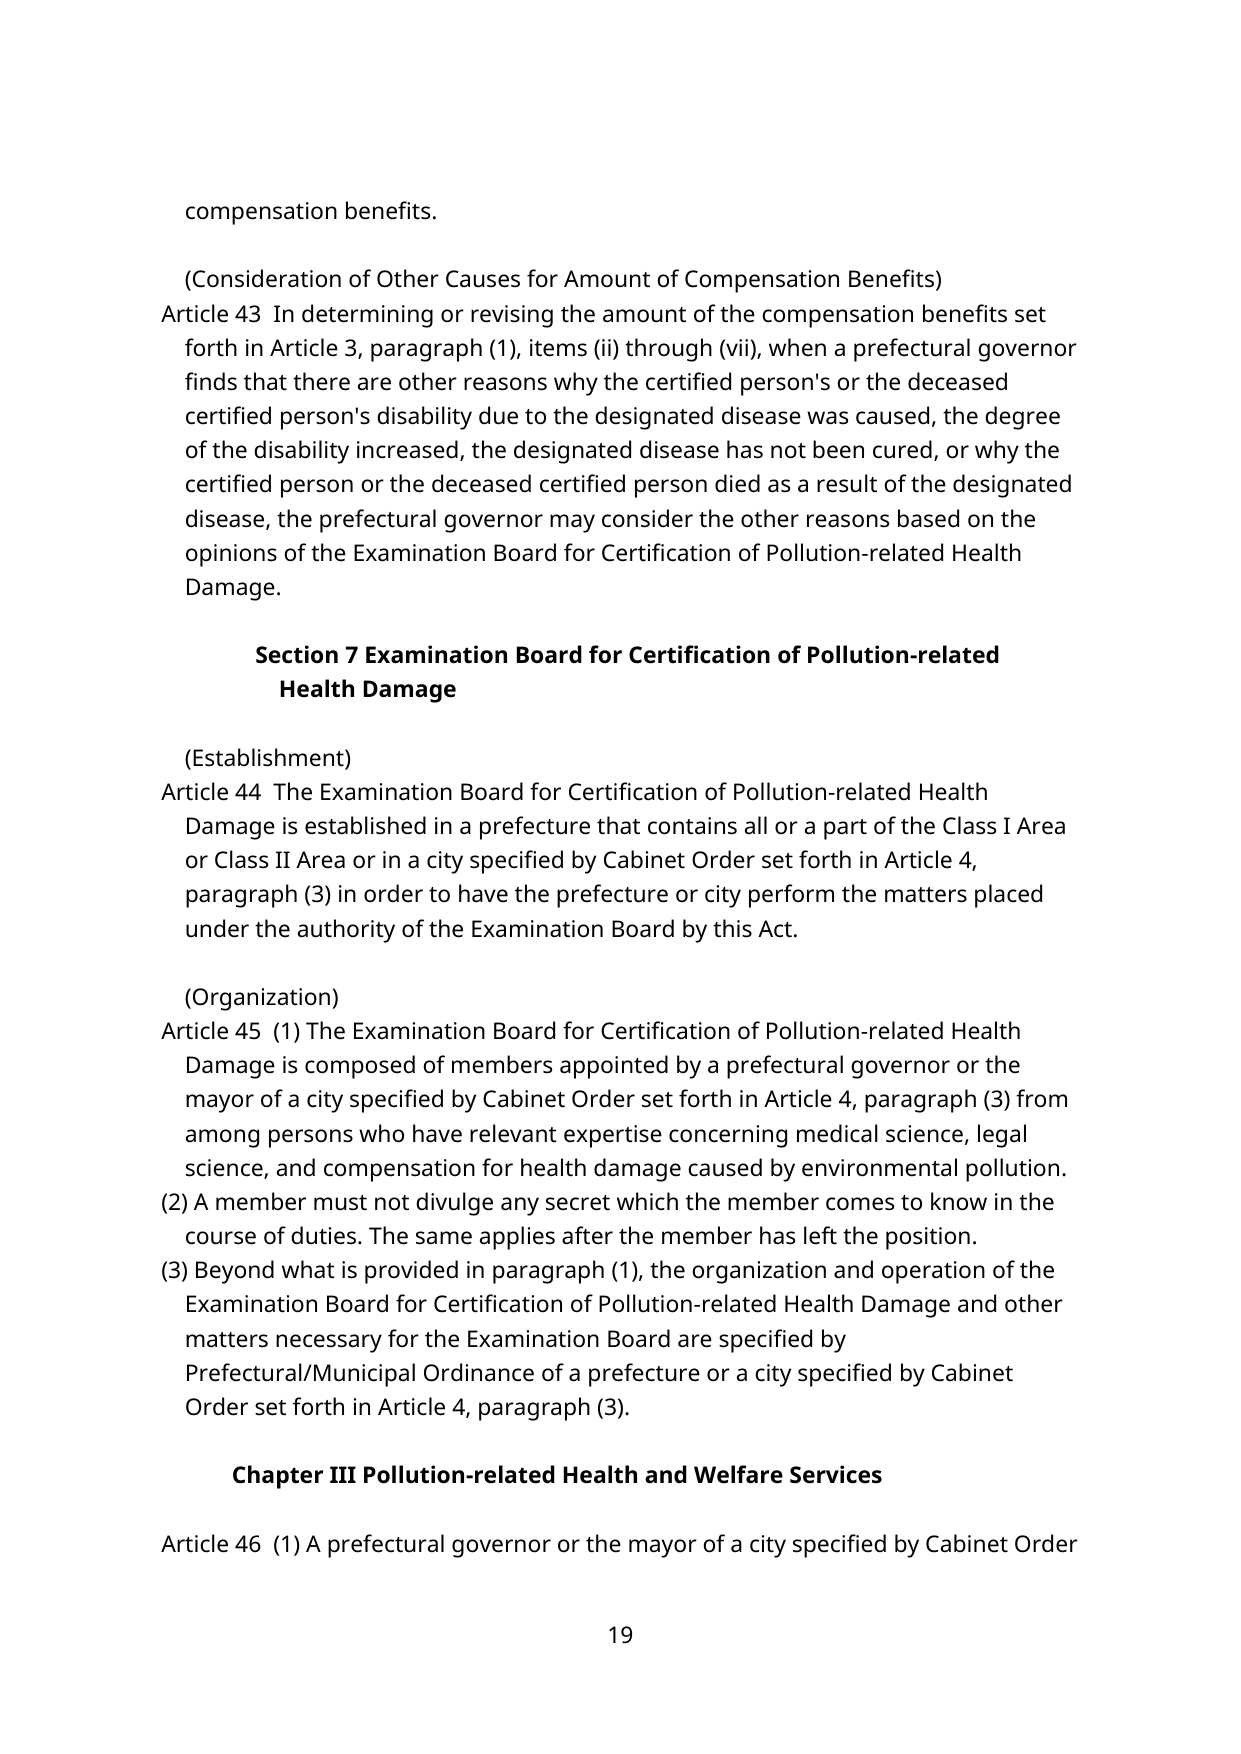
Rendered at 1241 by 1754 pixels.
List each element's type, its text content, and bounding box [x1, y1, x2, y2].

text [161, 1526, 1079, 1560]
text Article 45 (1) The Examination Board for Certification of Pollution-related Health Damage is composed of members appointed by a prefectural governor or the mayor of a city specified by Cabinet Order set forth in Article 4, paragraph (3) from among persons who have relevant expertise concerning medical science, legal science, and compensation for health damage caused by environmental pollution. [161, 1014, 1079, 1184]
text Article 44 The Examination Board for Certification of Pollution-related Health Damage is established in a prefecture that contains all or a part of the Class I Area or Class II Area or in a city specified by Cabinet Order set forth in Article 4, paragraph (3) in order to have the prefecture or city perform the matters placed under the authority of the Examination Board by this Act. [161, 774, 1079, 945]
text Chapter III Pollution-related Health and Welfare Services [230, 1458, 1079, 1492]
text (Establishment) [184, 740, 1079, 774]
text (2) A member must not divulge any secret which the member comes to know in the course of duties. The same applies after the member has left the position. [161, 1184, 1079, 1253]
text Section 7 Examination Board for Certification of Pollution-related Health Damage [253, 638, 1079, 706]
text Article 43 In determining or revising the amount of the compensation benefits set forth in Article 3, paragraph (1), items (ii) through (vii), when a prefectural governor finds that there are other reasons why the certified person's or the deceased certified person's disability due to the designated disease was caused, the degree of the disability increased, the designated disease has not been cured, or why the certified person or the deceased certified person died as a result of the designated disease, the prefectural governor may consider the other reasons based on the opinions of the Examination Board for Certification of Pollution-related Health Damage. [161, 296, 1079, 604]
text (3) Beyond what is provided in paragraph (1), the organization and operation of the Examination Board for Certification of Pollution-related Health Damage and other matters necessary for the Examination Board are specified by Prefectural/Municipal Ordinance of a prefecture or a city specified by Cabinet Order set forth in Article 4, paragraph (3). [161, 1253, 1079, 1424]
text (Organization) [184, 979, 1079, 1014]
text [161, 194, 1079, 228]
text (Consideration of Other Causes for Amount of Compensation Benefits) [184, 262, 1079, 296]
